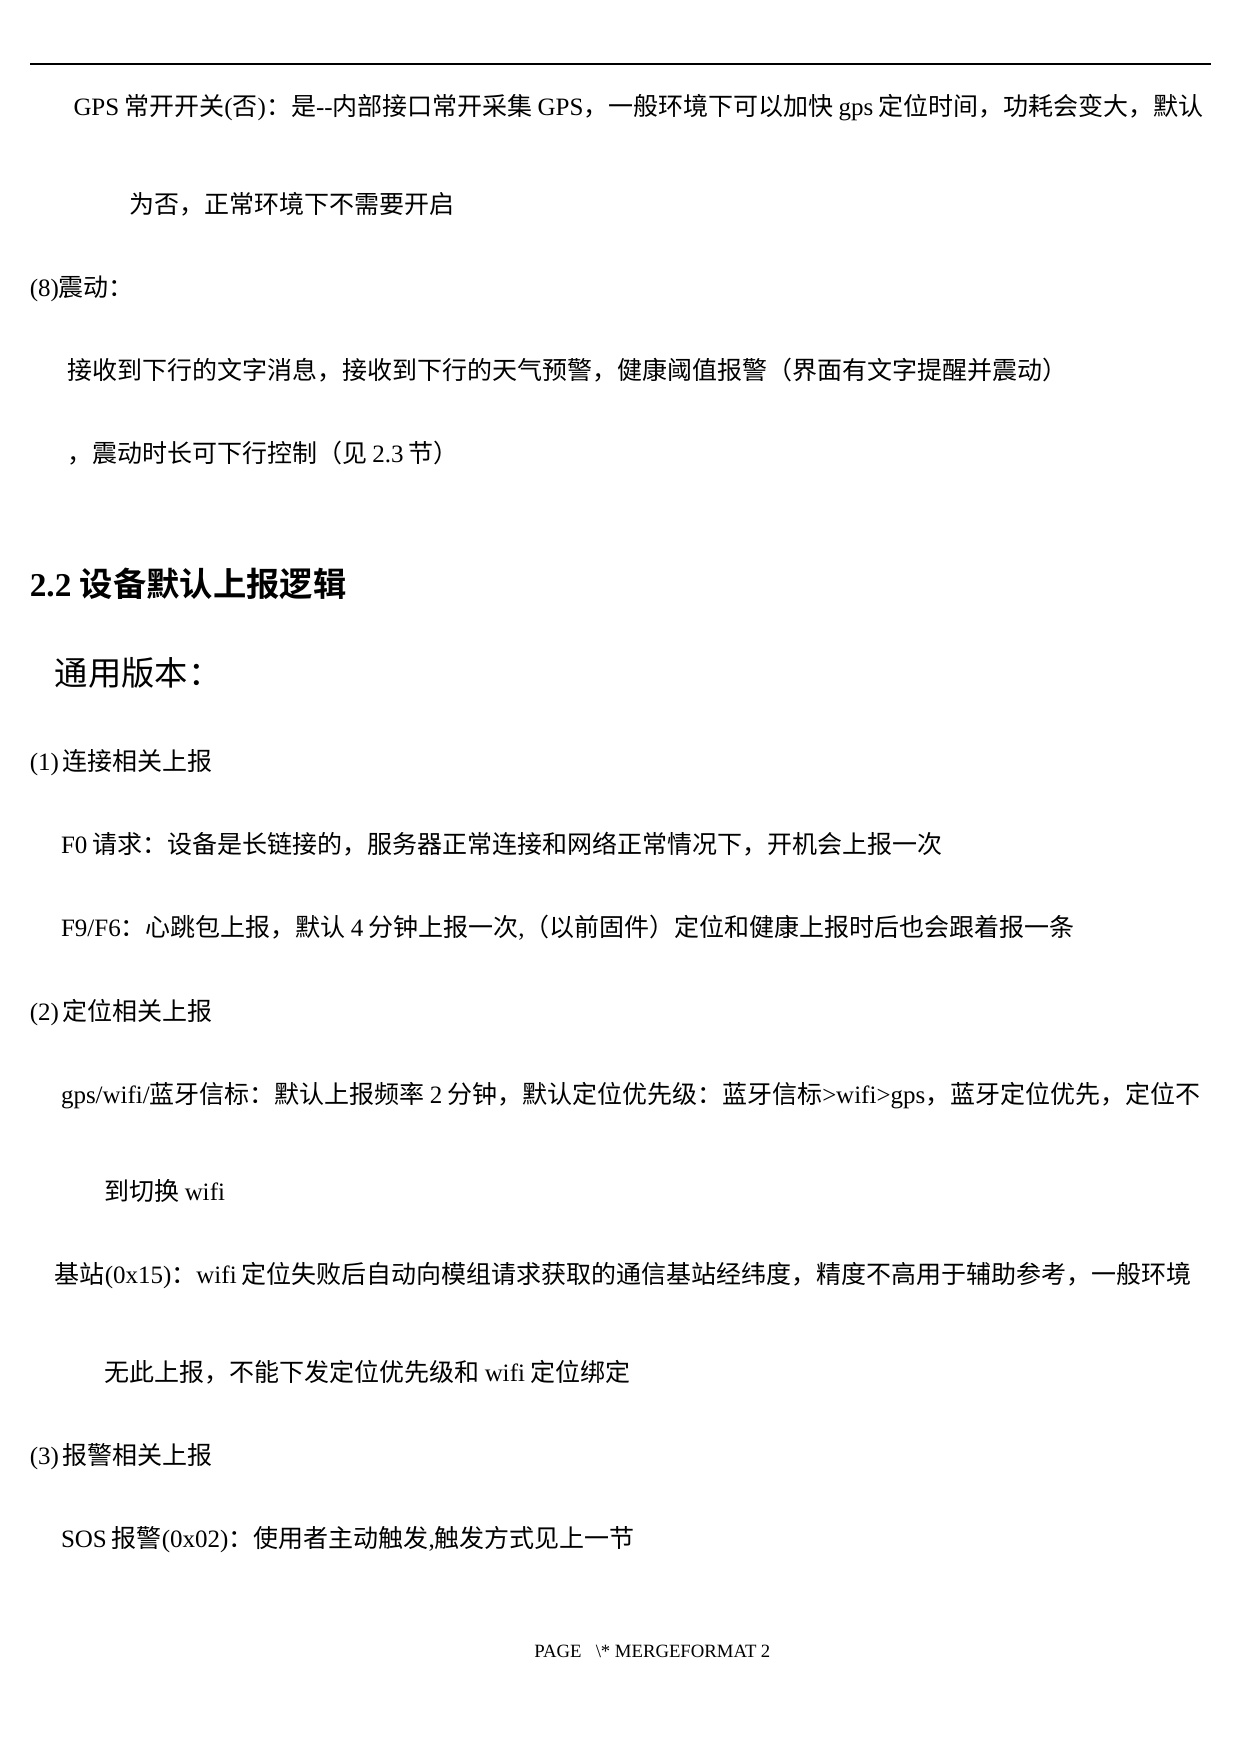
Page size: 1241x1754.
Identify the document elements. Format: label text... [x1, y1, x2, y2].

list 连接相关上报 [29, 727, 1211, 792]
list 定位相关上报 [29, 977, 1211, 1042]
list 报警相关上报 [29, 1421, 1211, 1486]
list GPS常开开关(否)：是--内部接口常开采集GPS，一般环境下可以加快gps定位时间，功耗会变大，默认为否，正常环境下不需要开启 [29, 72, 1211, 235]
list 2.2 设备默认上报逻辑 [29, 549, 1211, 614]
list (8)震动： [29, 253, 1211, 318]
list 通用版本： [29, 638, 1211, 703]
list gps/wifi/蓝牙信标：默认上报频率2分钟，默认定位优先级：蓝牙信标>wifi>gps，蓝牙定位优先，定位不到切换wifi [29, 1060, 1211, 1222]
list F9/F6：心跳包上报，默认4分钟上报一次,（以前固件）定位和健康上报时后也会跟着报一条 [29, 893, 1211, 958]
list ，震动时长可下行控制（见2.3节） [29, 419, 1211, 484]
list 接收到下行的文字消息，接收到下行的天气预警，健康阈值报警（界面有文字提醒并震动） [29, 336, 1211, 401]
list 基站(0x15)：wifi定位失败后自动向模组请求获取的通信基站经纬度，精度不高用于辅助参考，一般环境无此上报，不能下发定位优先级和wifi定位绑定 [29, 1240, 1211, 1403]
list F0请求：设备是长链接的，服务器正常连接和网络正常情况下，开机会上报一次 [29, 810, 1211, 875]
list SOS报警(0x02)：使用者主动触发,触发方式见上一节 [29, 1504, 1211, 1569]
